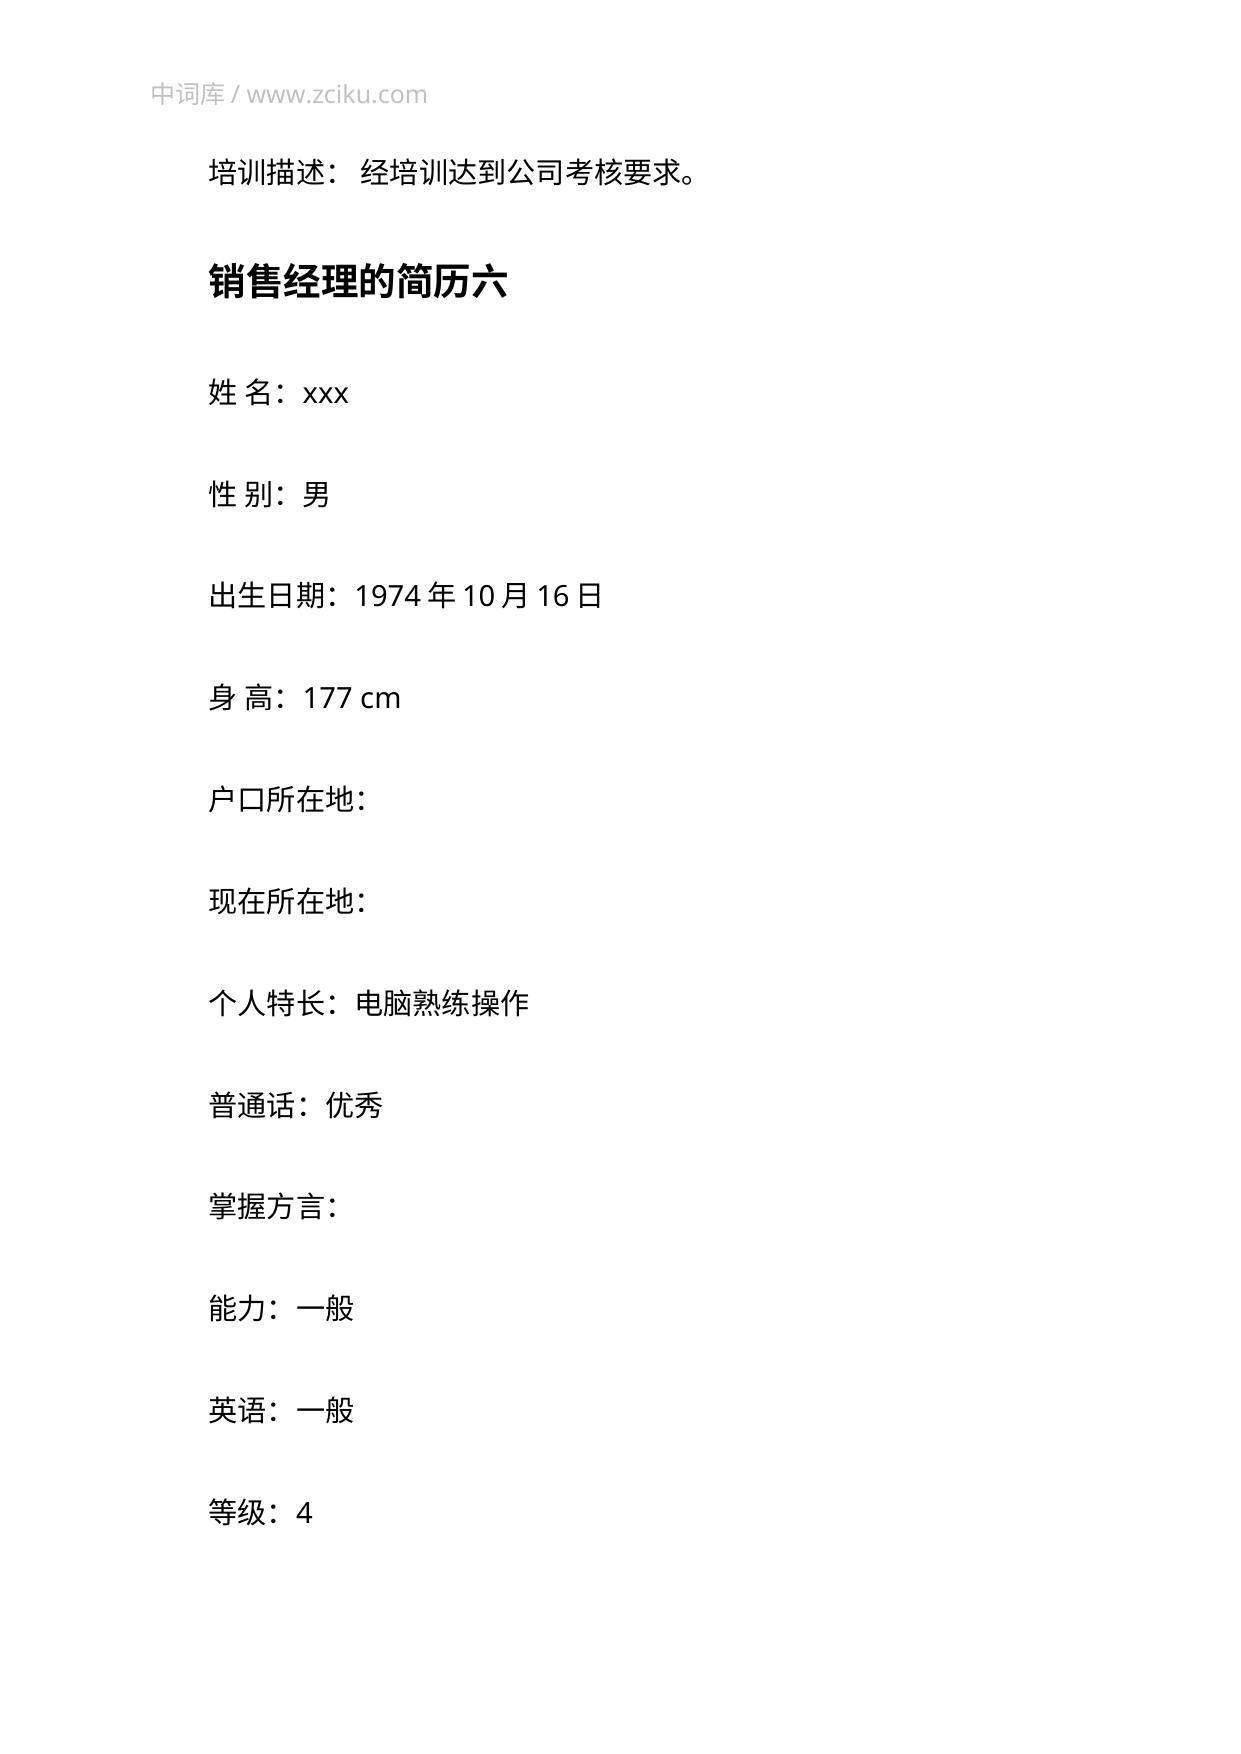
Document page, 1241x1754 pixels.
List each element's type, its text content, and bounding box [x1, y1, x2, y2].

text 普通话：优秀 [150, 1082, 1090, 1124]
text 性 别：男 [150, 471, 1090, 513]
text 英语：一般 [150, 1387, 1090, 1430]
text 出生日期：1974年10月16日 [150, 573, 1090, 615]
text 户口所在地： [150, 777, 1090, 819]
text 培训描述： 经培训达到公司考核要求。 [150, 150, 1090, 192]
text 现在所在地： [150, 879, 1090, 921]
text 身 高：177 cm [150, 675, 1090, 717]
text 等级：4 [150, 1489, 1090, 1532]
text 掌握方言： [150, 1184, 1090, 1226]
text 能力：一般 [150, 1286, 1090, 1328]
text 姓 名：xxx [150, 369, 1090, 412]
text 销售经理的简历六 [150, 252, 1090, 306]
text 个人特长：电脑熟练操作 [150, 980, 1090, 1023]
